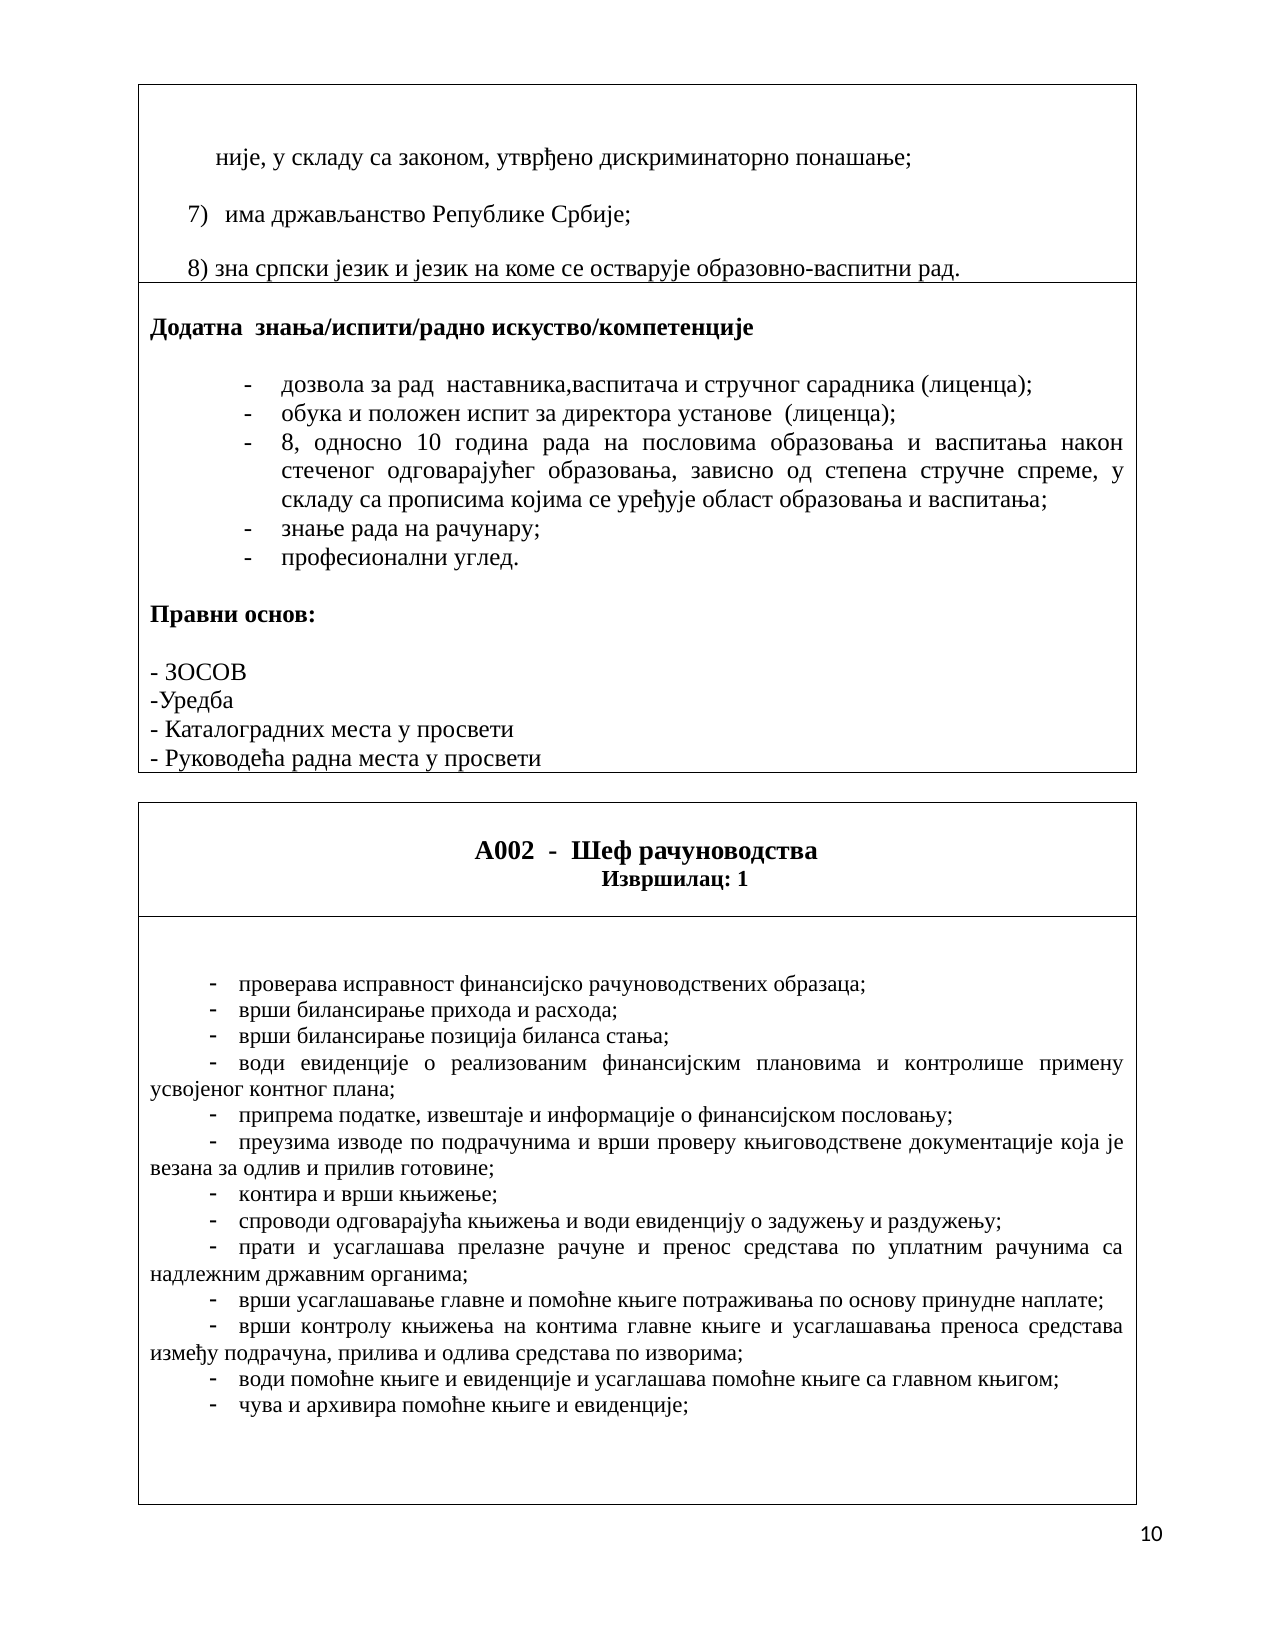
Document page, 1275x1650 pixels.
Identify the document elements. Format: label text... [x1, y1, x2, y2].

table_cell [139, 85, 1136, 282]
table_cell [139, 917, 1136, 1504]
table_cell Додатна знања/испити/радно искуство/компетенције [139, 283, 1136, 369]
table_cell дозвола за рад наставника,васпитача и стручног сарадника (лиценца); обука и положен испит за директора установе (лиценца); 8, односно 10 година рада на пословима образовања и васпитања након стеченог одговарајућег образовања, зависно од степена стручне спреме, у складу са прописима којима се уређује област образовања и васпитања; знање рада на рачунару; професионални углед. Правни основ: - ЗОСОВ -Уредба - Каталоградних места у просвети - Руководећа радна места у просвети [139, 369, 1136, 772]
table_header А002 - Шеф рачуноводства Извршилац: 1 [139, 803, 1136, 916]
